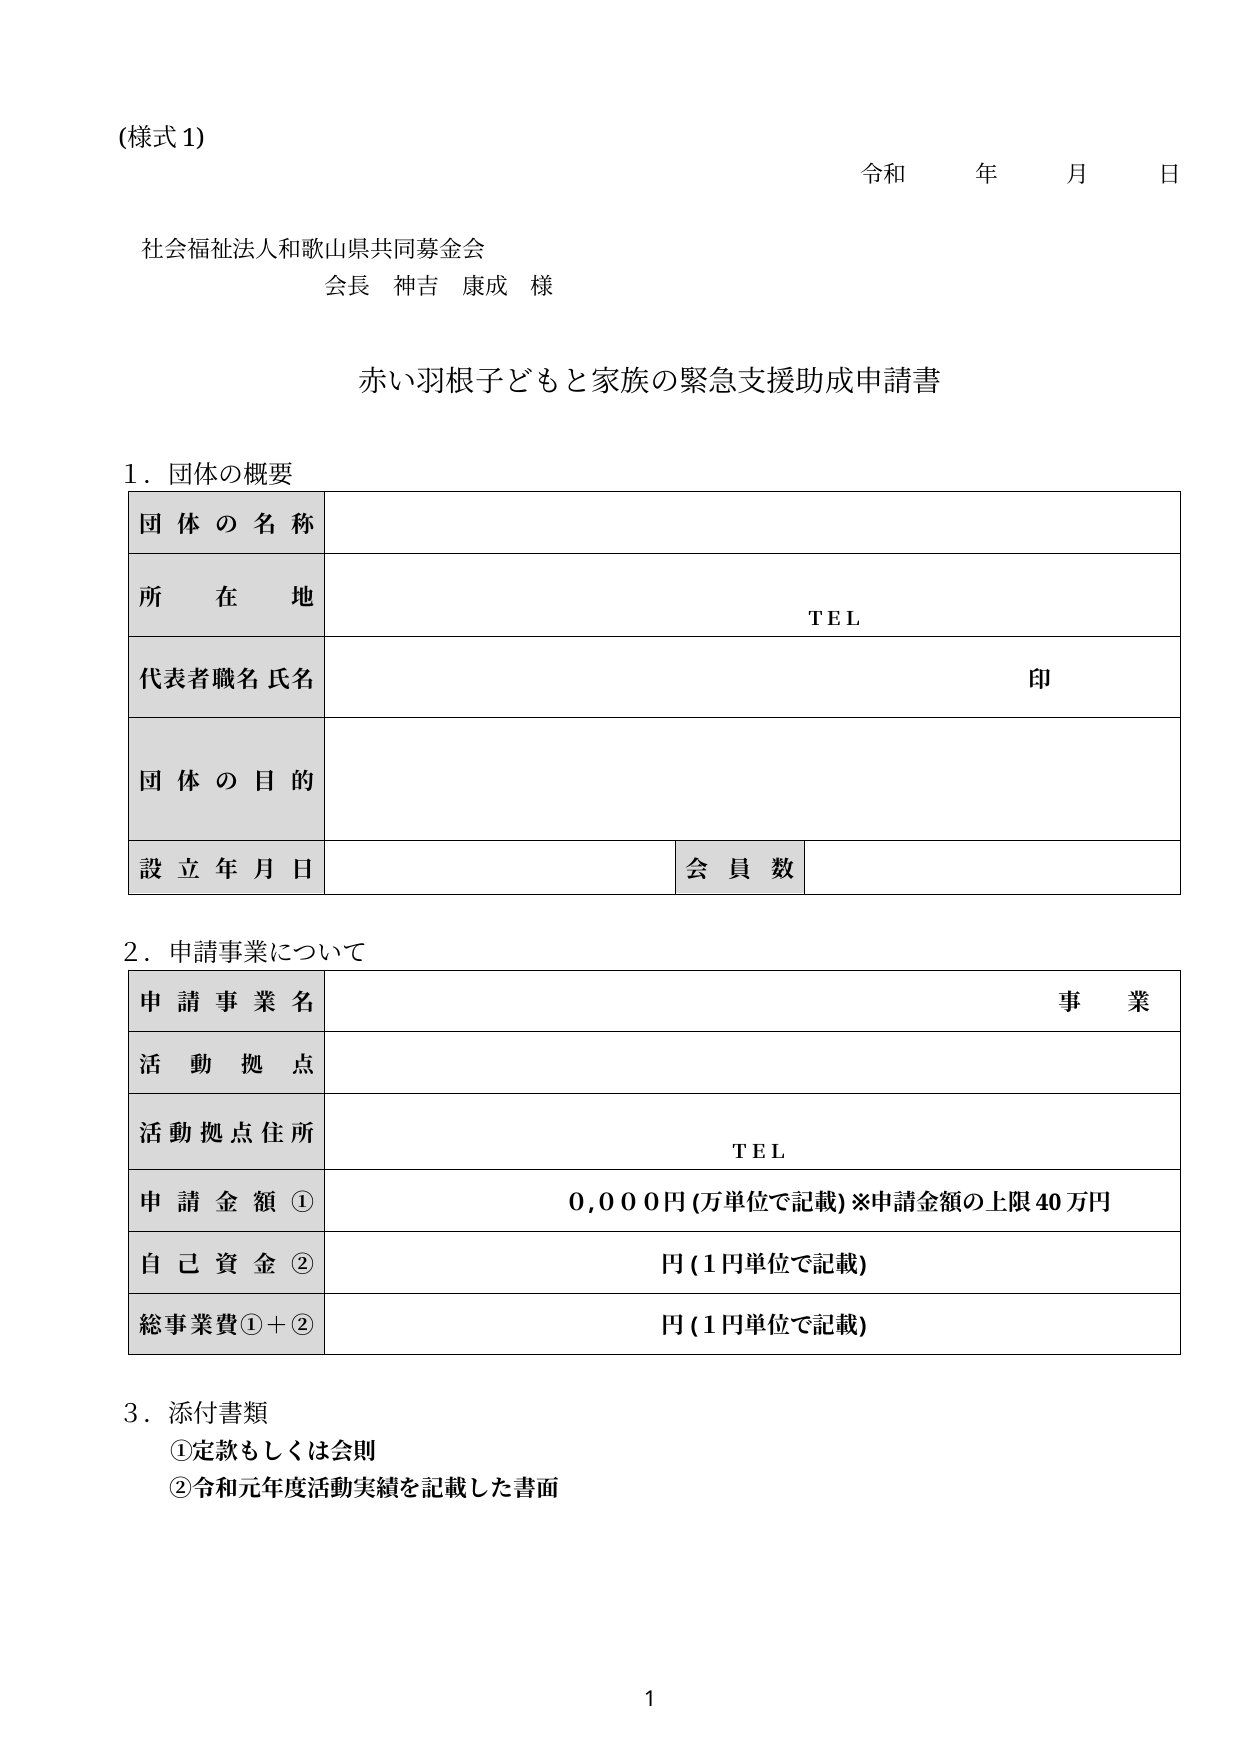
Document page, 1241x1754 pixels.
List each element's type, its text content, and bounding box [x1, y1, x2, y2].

table_cell 申請金額① [129, 1170, 324, 1231]
table_header 団体の名称 [129, 492, 324, 553]
text ３．添付書類 [118, 1393, 1181, 1430]
table_cell [325, 718, 1180, 840]
table_cell [325, 637, 996, 717]
table_cell 円 (１円単位で記載) [325, 1232, 1180, 1293]
table_cell 活動拠点住所 [129, 1094, 324, 1169]
table_cell 代表者職名 氏名 [129, 637, 324, 717]
table_cell [325, 1032, 1180, 1093]
table_cell 自己資金② [129, 1232, 324, 1293]
text (様式1) [118, 118, 1181, 154]
table_header 申請事業名 [129, 971, 324, 1031]
table_cell [805, 841, 1180, 893]
table_cell 総事業費①＋② [129, 1294, 324, 1354]
text 令和 年 月 日 [118, 154, 1181, 191]
text 会長 神吉 康成 様 [118, 266, 1181, 304]
table_cell 印 [996, 637, 1180, 717]
text 赤い羽根子どもと家族の緊急支援助成申請書 [118, 341, 1181, 416]
table_cell [325, 841, 675, 893]
table_cell 所在地 [129, 554, 324, 636]
table_cell 円 (１円単位で記載) [325, 1294, 1180, 1354]
table_header [325, 971, 1048, 1031]
text １．団体の概要 [118, 454, 1181, 491]
text ②令和元年度活動実績を記載した書面 [118, 1468, 1181, 1505]
table_cell 活動拠点 [129, 1032, 324, 1093]
table_cell 団体の目的 [129, 718, 324, 840]
table_cell ＴＥＬ [325, 1094, 1180, 1169]
table_cell ０,０００円 (万単位で記載) ※申請金額の上限40万円 [325, 1170, 1180, 1231]
table_header 事 業 [1048, 971, 1180, 1031]
table_cell 設立年月日 [129, 841, 324, 893]
table_header [325, 492, 1180, 553]
text 社会福祉法人和歌山県共同募金会 [118, 229, 1181, 266]
text ①定款もしくは会則 [118, 1430, 1181, 1468]
text ２．申請事業について [118, 932, 1181, 969]
table_cell 会員数 [676, 841, 804, 893]
table_cell ＴＥＬ [325, 554, 1180, 636]
